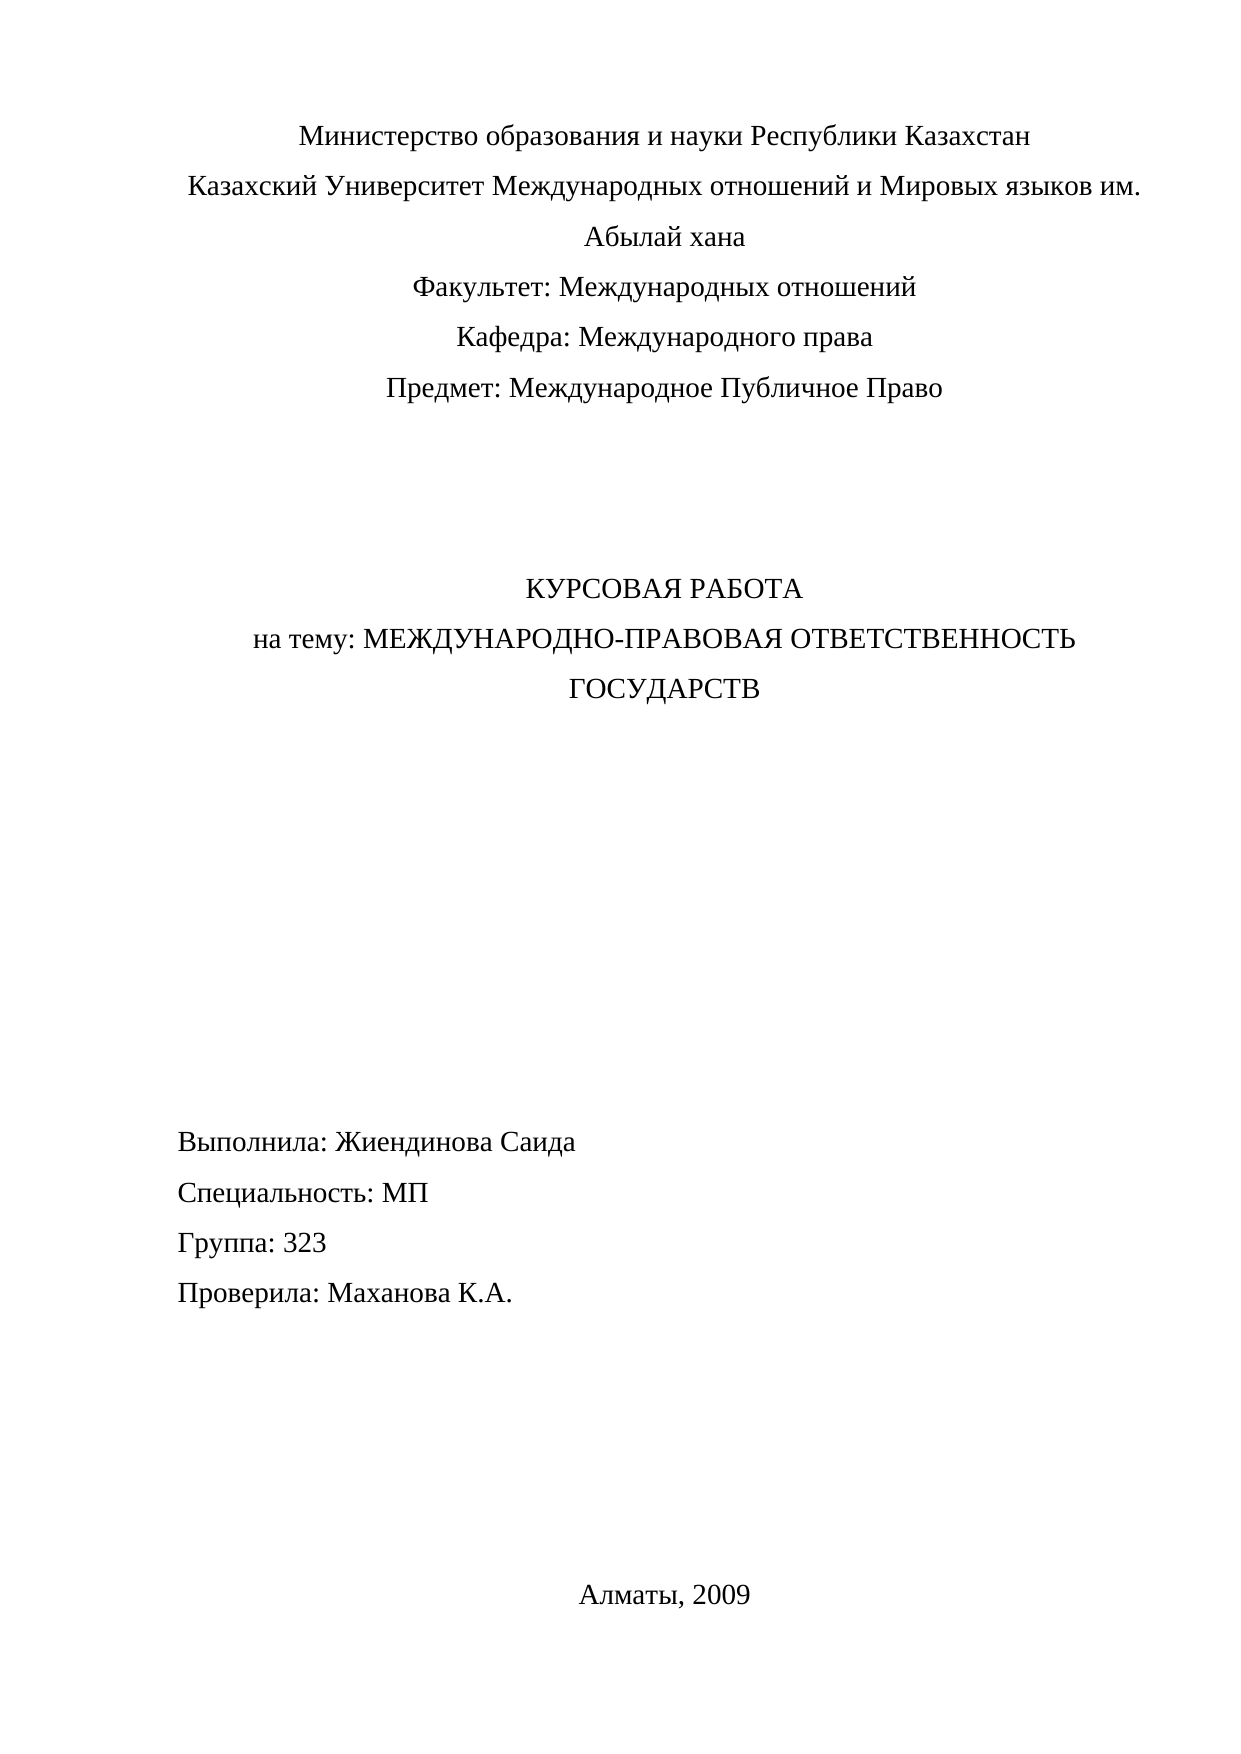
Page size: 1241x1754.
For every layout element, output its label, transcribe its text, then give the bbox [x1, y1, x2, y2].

text Алматы, 2009 [177, 1577, 1152, 1611]
text Министерство образования и науки Республики Казахстан [177, 118, 1152, 152]
text КУРСОВАЯ РАБОТА [177, 571, 1152, 604]
text Факультет: Международных отношений [177, 269, 1152, 303]
text Казахский Университет Международных отношений и Мировых языков им. Абылай хана [177, 168, 1152, 252]
text Выполнила: Жиендинова Саида [177, 1124, 1152, 1158]
text Проверила: Маханова К.А. [177, 1275, 1152, 1309]
text Группа: 323 [177, 1225, 1152, 1258]
text Специальность: МП [177, 1175, 1152, 1208]
text Кафедра: Международного права [177, 319, 1152, 353]
text Предмет: Международное Публичное Право [177, 370, 1152, 403]
text на тему: МЕЖДУНАРОДНО-ПРАВОВАЯ ОТВЕТСТВЕННОСТЬ ГОСУДАРСТВ [177, 621, 1152, 705]
